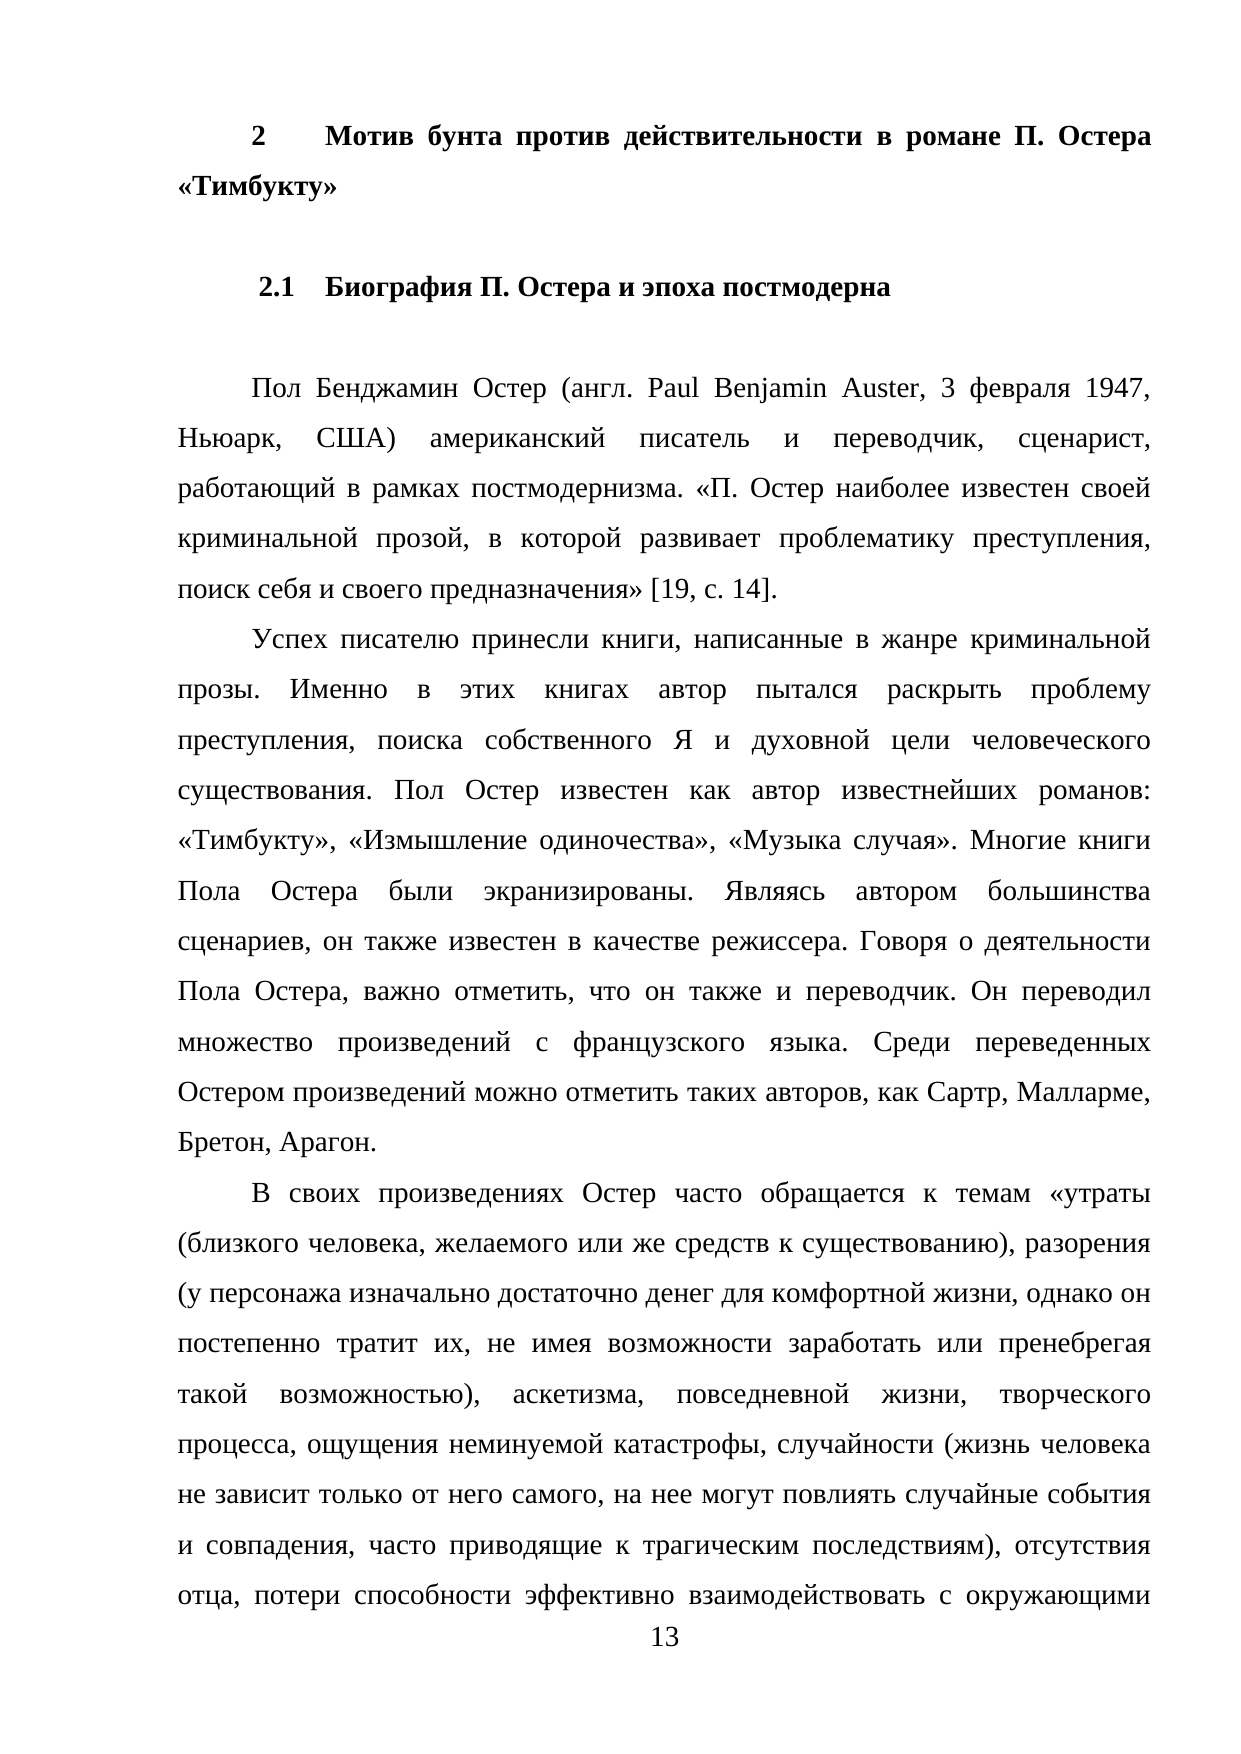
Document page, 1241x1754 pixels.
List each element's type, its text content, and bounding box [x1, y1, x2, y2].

text Успех писателю принесли книги, написанные в жанре криминальной прозы. Именно в этих книгах автор пытался раскрыть проблему преступления, поиска собственного Я и духовной цели человеческого существования. Пол Остер известен как автор известнейших романов: «Тимбукту», «Измышление одиночества», «Музыка случая». Многие книги Пола Остера были экранизированы. Являясь автором большинства сценариев, он также известен в качестве режиссера. Говоря о деятельности Пола Остера, важно отметить, что он также и переводчик. Он переводил множество произведений с французского языка. Среди переведенных Остером произведений можно отметить таких авторов, как Сартр, Малларме, Бретон, Арагон. [177, 621, 1152, 1158]
text 2.1 Биография П. Остера и эпоха постмодерна [480, 269, 1152, 303]
text Пол Бенджамин Остер (англ. Paul Benjamin Auster, 3 февраля 1947, Ньюарк, США) американский писатель и переводчик, сценарист, работающий в рамках постмодернизма. «П. Остер наиболее известен своей криминальной прозой, в которой развивает проблематику преступления, поиск себя и своего предназначения» [19, с. 14]. [177, 370, 1152, 604]
text 2 Мотив бунта против действительности в романе П. Остера «Тимбукту» [177, 118, 1152, 202]
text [177, 1175, 1152, 1611]
